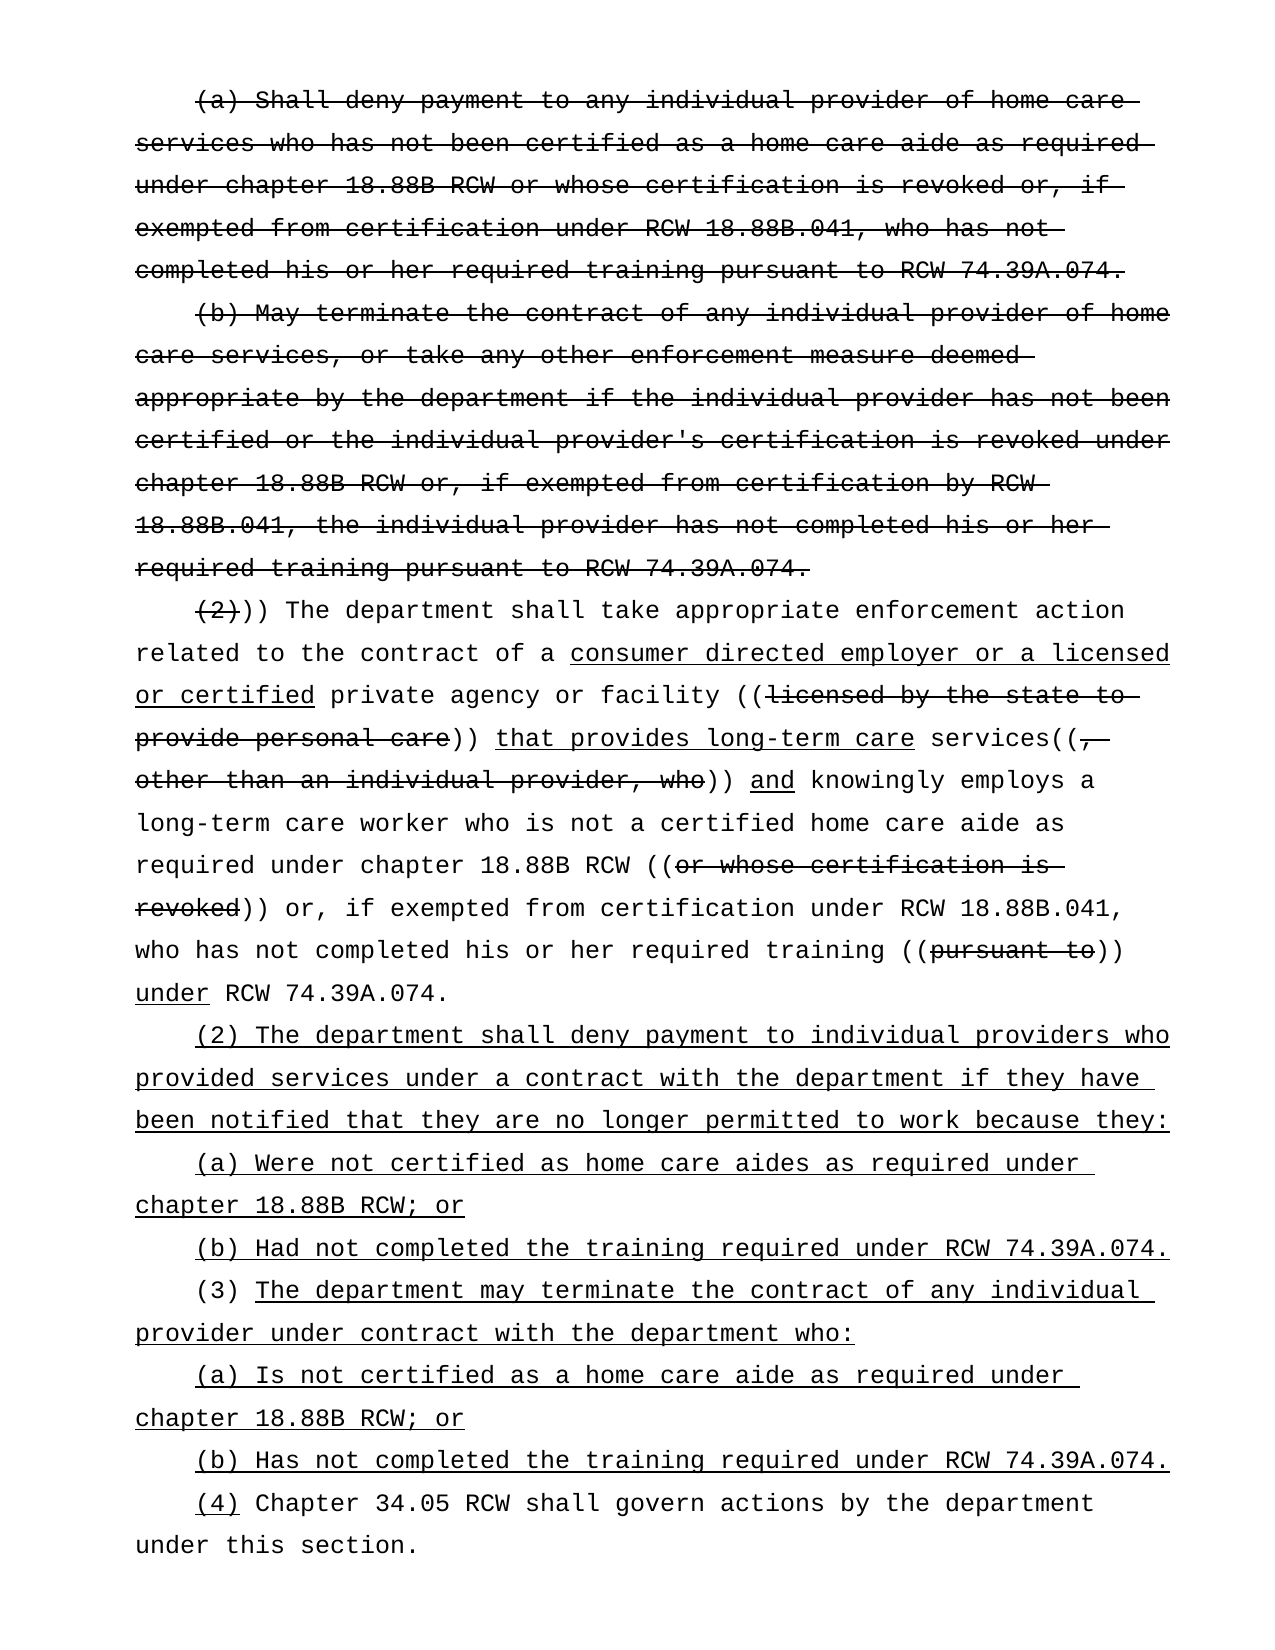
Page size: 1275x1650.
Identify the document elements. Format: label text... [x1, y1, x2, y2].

text (2))) The department shall take appropriate enforcement action related to the contract of a consumer directed employer or a licensed or certified private agency or facility ((licensed by the state to provide personal care)) that provides long-term care services((, other than an individual provider, who)) and knowingly employs a long-term care worker who is not a certified home care aide as required under chapter 18.88B RCW ((or whose certification is revoked)) or, if exempted from certification under RCW 18.88B.041, who has not completed his or her required training ((pursuant to)) under RCW 74.39A.074. [135, 585, 1170, 1010]
text (b) Has not completed the training required under RCW 74.39A.074. [135, 1435, 1170, 1477]
text (4) Chapter 34.05 RCW shall govern actions by the department under this section. [135, 1477, 1170, 1562]
text (3) The department may terminate the contract of any individual provider under contract with the department who: [135, 1265, 1170, 1350]
text (2) The department shall deny payment to individual providers who provided services under a contract with the department if they have been notified that they are no longer permitted to work because they: [135, 1010, 1170, 1131]
text (b) Had not completed the training required under RCW 74.39A.074. [135, 1222, 1170, 1265]
text (b) May terminate the contract of any individual provider of home care services, or take any other enforcement measure deemed appropriate by the department if the individual provider has not been certified or the individual provider's certification is revoked under chapter 18.88B RCW or, if exempted from certification by RCW 18.88B.041, the individual provider has not completed his or her required training pursuant to RCW 74.39A.074. [135, 443, 1170, 585]
text (a) Shall deny payment to any individual provider of home care services who has not been certified as a home care aide as required under chapter 18.88B RCW or whose certification is revoked or, if exempted from certification under RCW 18.88B.041, who has not completed his or her required training pursuant to RCW 74.39A.074. [135, 75, 1170, 287]
text (a) Were not certified as home care aides as required under chapter 18.88B RCW; or [135, 1137, 1170, 1222]
text (a) Is not certified as a home care aide as required under chapter 18.88B RCW; or [135, 1350, 1170, 1435]
text (b) May terminate the contract of any individual provider of home care services, or take any other enforcement measure deemed appropriate by the department if the individual provider has not been certified or the individual provider's certification is revoked under chapter 18.88B RCW or, if exempted from certification by RCW 18.88B.041, the individual provider has not completed his or her required training pursuant to RCW 74.39A.074. [135, 401, 1170, 441]
text (b) May terminate the contract of any individual provider of home care services, or take any other enforcement measure deemed appropriate by the department if the individual provider has not been certified or the individual provider's certification is revoked under chapter 18.88B RCW or, if exempted from certification by RCW 18.88B.041, the individual provider has not completed his or her required training pursuant to RCW 74.39A.074. [135, 287, 1170, 399]
